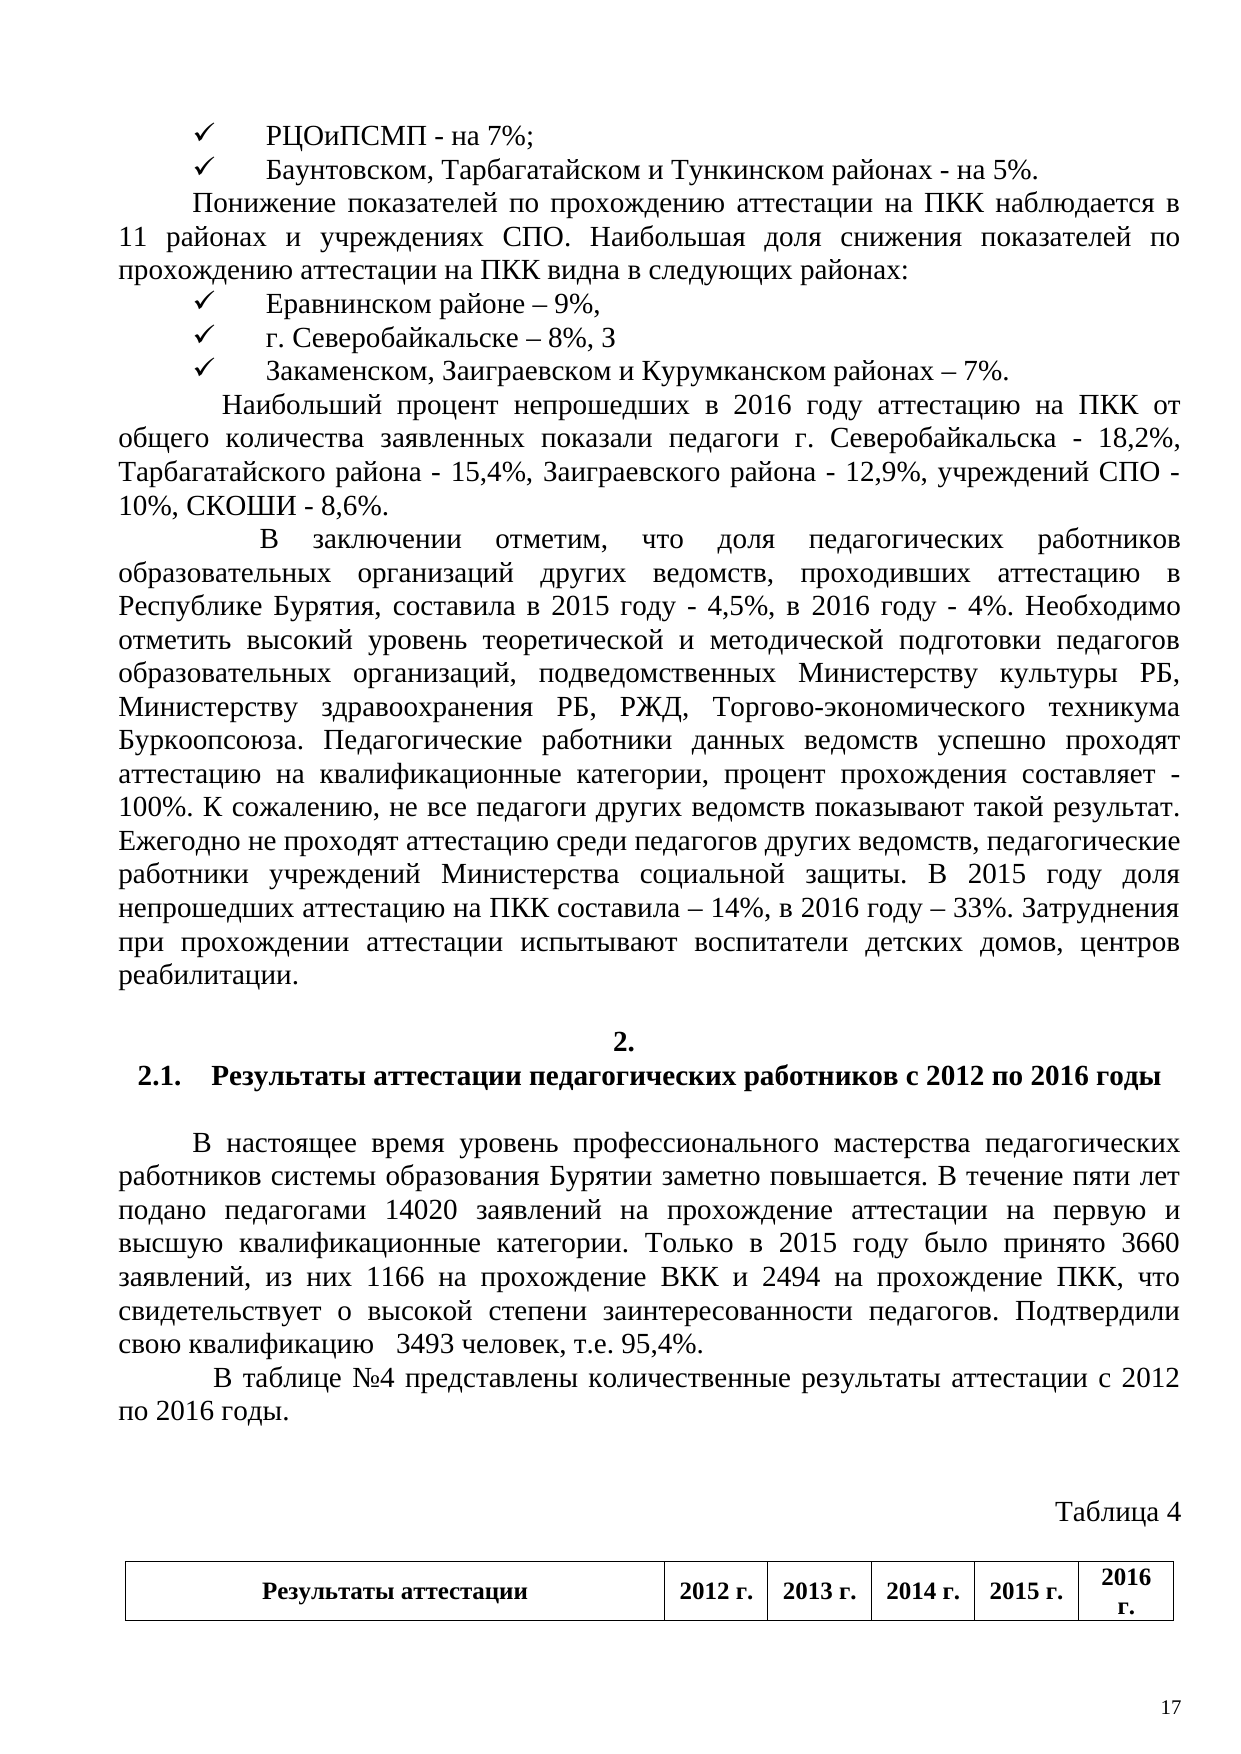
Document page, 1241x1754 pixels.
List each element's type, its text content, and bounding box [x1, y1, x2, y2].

table_header 2014 г. [872, 1562, 974, 1619]
table_header 2015 г. [975, 1562, 1078, 1619]
list Закаменском, Заиграевском и Курумканском районах – 7%. [118, 353, 1181, 387]
text Понижение показателей по прохождению аттестации на ПКК наблюдается в 11 районах и учреждениях СПО. Наибольшая доля снижения показателей по прохождению аттестации на ПКК видна в следующих районах: [118, 185, 1181, 286]
table_header 2013 г. [768, 1562, 871, 1619]
text Таблица 4 [118, 1494, 1181, 1527]
list РЦОиПСМП - на 7%; [118, 118, 1181, 152]
table_header 2012 г. [665, 1562, 767, 1619]
list Баунтовском, Тарбагатайском и Тункинском районах - на 5%. [118, 152, 1181, 185]
table_header 2016 г. [1079, 1562, 1173, 1619]
text В таблице №4 представлены количественные результаты аттестации с 2012 по 2016 годы. [118, 1360, 1181, 1427]
text Наибольший процент непрошедших в 2016 году аттестацию на ПКК от общего количества заявленных показали педагоги г. Северобайкальска - 18,2%, Тарбагатайского района - 15,4%, Заиграевского района - 12,9%, учреждений СПО - 10%, СКОШИ - 8,6%. [118, 387, 1181, 521]
table_header Результаты аттестации [126, 1562, 664, 1619]
text В заключении отметим, что доля педагогических работников образовательных организаций других ведомств, проходивших аттестацию в Республике Бурятия, составила в 2015 году - 4,5%, в 2016 году - 4%. Необходимо отметить высокий уровень теоретической и методической подготовки педагогов образовательных организаций, подведомственных Министерству культуры РБ, Министерству здравоохранения РБ, РЖД, Торгово-экономического техникума Буркоопсоюза. Педагогические работники данных ведомств успешно проходят аттестацию на квалификационные категории, процент прохождения составляет - 100%. К сожалению, не все педагоги других ведомств показывают такой результат. Ежегодно не проходят аттестацию среди педагогов других ведомств, педагогические работники учреждений Министерства социальной защиты. В 2015 году доля непрошедших аттестацию на ПКК составила – 14%, в 2016 году – 33%. Затруднения при прохождении аттестации испытывают воспитатели детских домов, центров реабилитации. [118, 521, 1181, 991]
list Еравнинском районе – 9%, [118, 286, 1181, 320]
list г. Северобайкальске – 8%, З [118, 320, 1181, 353]
text В настоящее время уровень профессионального мастерства педагогических работников системы образования Бурятии заметно повышается. В течение пяти лет подано педагогами 14020 заявлений на прохождение аттестации на первую и высшую квалификационные категории. Только в 2015 году было принято 3660 заявлений, из них 1166 на прохождение ВКК и 2494 на прохождение ПКК, что свидетельствует о высокой степени заинтересованности педагогов. Подтвердили свою квалификацию 3493 человек, т.е. 95,4%. [118, 1125, 1181, 1360]
list Результаты аттестации педагогических работников с 2012 по 2016 годы [118, 1058, 1181, 1091]
